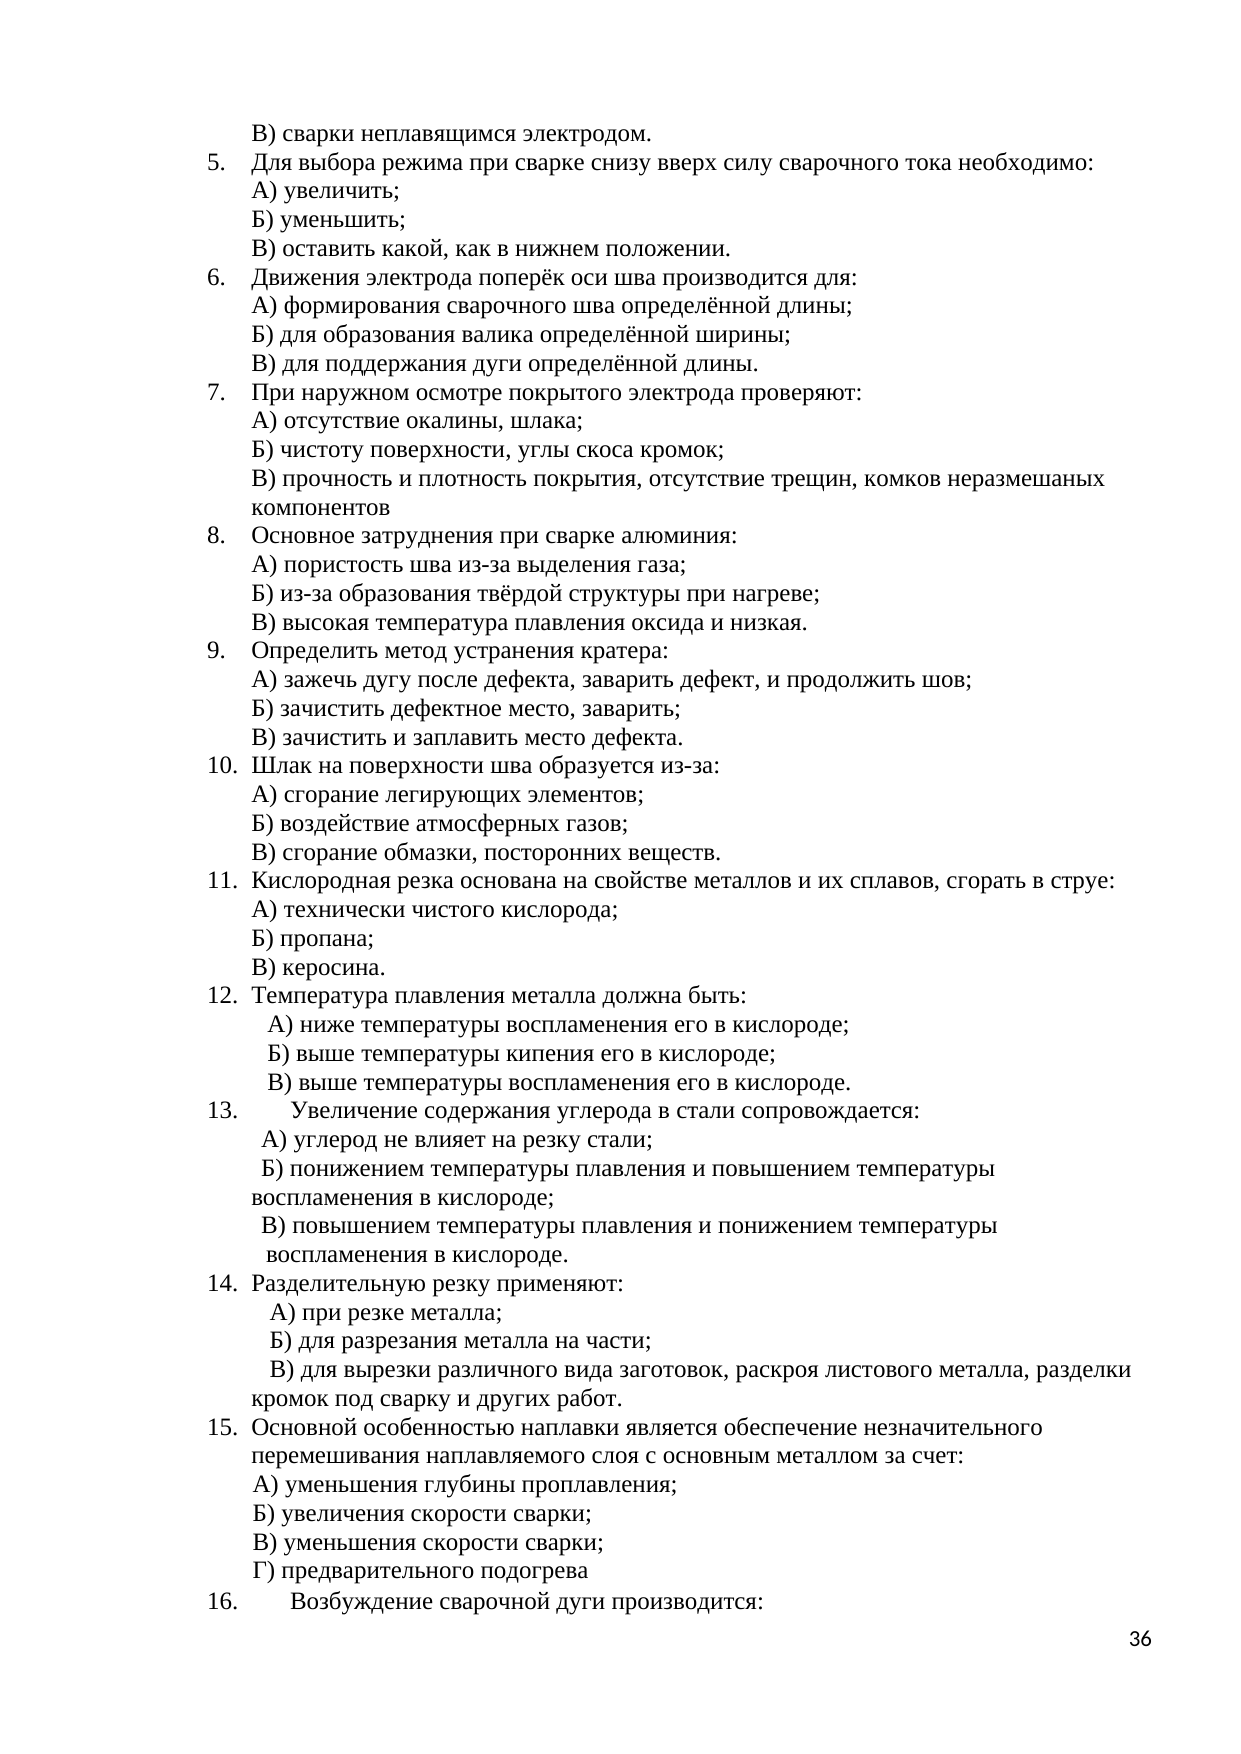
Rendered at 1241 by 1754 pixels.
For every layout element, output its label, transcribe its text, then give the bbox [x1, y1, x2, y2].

text B) прочность и плотность покрытия, отсутствие трещин, комков неразмешаных компонентов [251, 463, 1152, 521]
text Б) чистоту поверхности, углы скоса кромок; [251, 434, 1152, 463]
text А) формирования сварочного шва определённой длины; [251, 291, 1152, 319]
text А) зажечь дугу после дефекта, заварить дефект, и продолжить шов; [251, 664, 1152, 693]
list А) уменьшения глубины проплавления; [252, 1469, 1152, 1498]
text Б) выше температуры кипения его в кислороде; [192, 1038, 1152, 1067]
list Кислородная резка основана на свойстве металлов и их сплавов, сгорать в струе: [207, 866, 1152, 894]
text В) зачистить и заплавить место дефекта. [251, 722, 1152, 751]
text А) углерод не влияет на резку стали; [192, 1124, 1152, 1153]
text Б) для разрезания металла на части; [207, 1326, 1152, 1354]
text Б) для образования валика определённой ширины; [251, 319, 1152, 348]
list Б) увеличения скорости сварки; [252, 1498, 1152, 1527]
text В) сгорание обмазки, посторонних веществ. [251, 837, 1152, 866]
text А) пористость шва из-за выделения газа; [251, 549, 1152, 578]
text В) керосина. [251, 952, 1152, 981]
text A) отсутствие окалины, шлака; [251, 406, 1152, 434]
text В) высокая температура плавления оксида и низкая. [251, 607, 1152, 636]
text Б) понижением температуры плавления и повышением температуры воспламенения в кислороде; [192, 1153, 1152, 1211]
text Б) зачистить дефектное место, заварить; [251, 693, 1152, 722]
text Б) воздействие атмосферных газов; [251, 808, 1152, 837]
list При наружном осмотре покрытого электрода проверяют: [207, 377, 1152, 406]
text В) выше температуры воспламенения его в кислороде. [192, 1067, 1152, 1096]
list Г) предварительного подогрева [252, 1556, 1152, 1584]
text В) повышением температуры плавления и понижением температуры [192, 1211, 1152, 1239]
list Температура плавления металла должна быть: [177, 981, 1152, 1009]
text В) для вырезки различного вида заготовок, раскроя листового металла, разделки кромок под сварку и других работ. [207, 1354, 1152, 1412]
list Для выбора режима при сварке снизу вверх силу сварочного тока необходимо: [207, 147, 1152, 176]
text А) сгорание легирующих элементов; [251, 779, 1152, 808]
list Возбуждение сварочной дуги производится: [207, 1584, 1152, 1615]
text В) оставить какой, как в нижнем положении. [251, 233, 1152, 262]
list Определить метод устранения кратера: [207, 636, 1152, 664]
list Шлак на поверхности шва образуется из-за: [207, 751, 1152, 779]
text А) увеличить; [251, 176, 1152, 204]
list Основное затруднения при сварке алюминия: [207, 521, 1152, 549]
text А) ниже температуры воспламенения его в кислороде; [192, 1009, 1152, 1038]
list Движения электрода поперёк оси шва производится для: [207, 262, 1152, 291]
text воспламенения в кислороде. [251, 1239, 1152, 1268]
text А) при резке металла; [207, 1297, 1152, 1326]
text Б) уменьшить; [251, 204, 1152, 233]
list Разделительную резку применяют: [177, 1268, 1152, 1297]
text Б) пропана; [251, 923, 1152, 952]
text В) сварки неплавящимся электродом. [251, 118, 1152, 147]
text В) для поддержания дуги определённой длины. [251, 348, 1152, 377]
text Б) из-за образования твёрдой структуры при нагреве; [251, 578, 1152, 607]
list Основной особенностью наплавки является обеспечение незначительного перемешивания наплавляемого слоя с основным металлом за счет: [207, 1412, 1152, 1469]
list В) уменьшения скорости сварки; [252, 1527, 1152, 1556]
text А) технически чистого кислорода; [251, 894, 1152, 923]
list Увеличение содержания углерода в стали сопровождается: [207, 1096, 1152, 1124]
